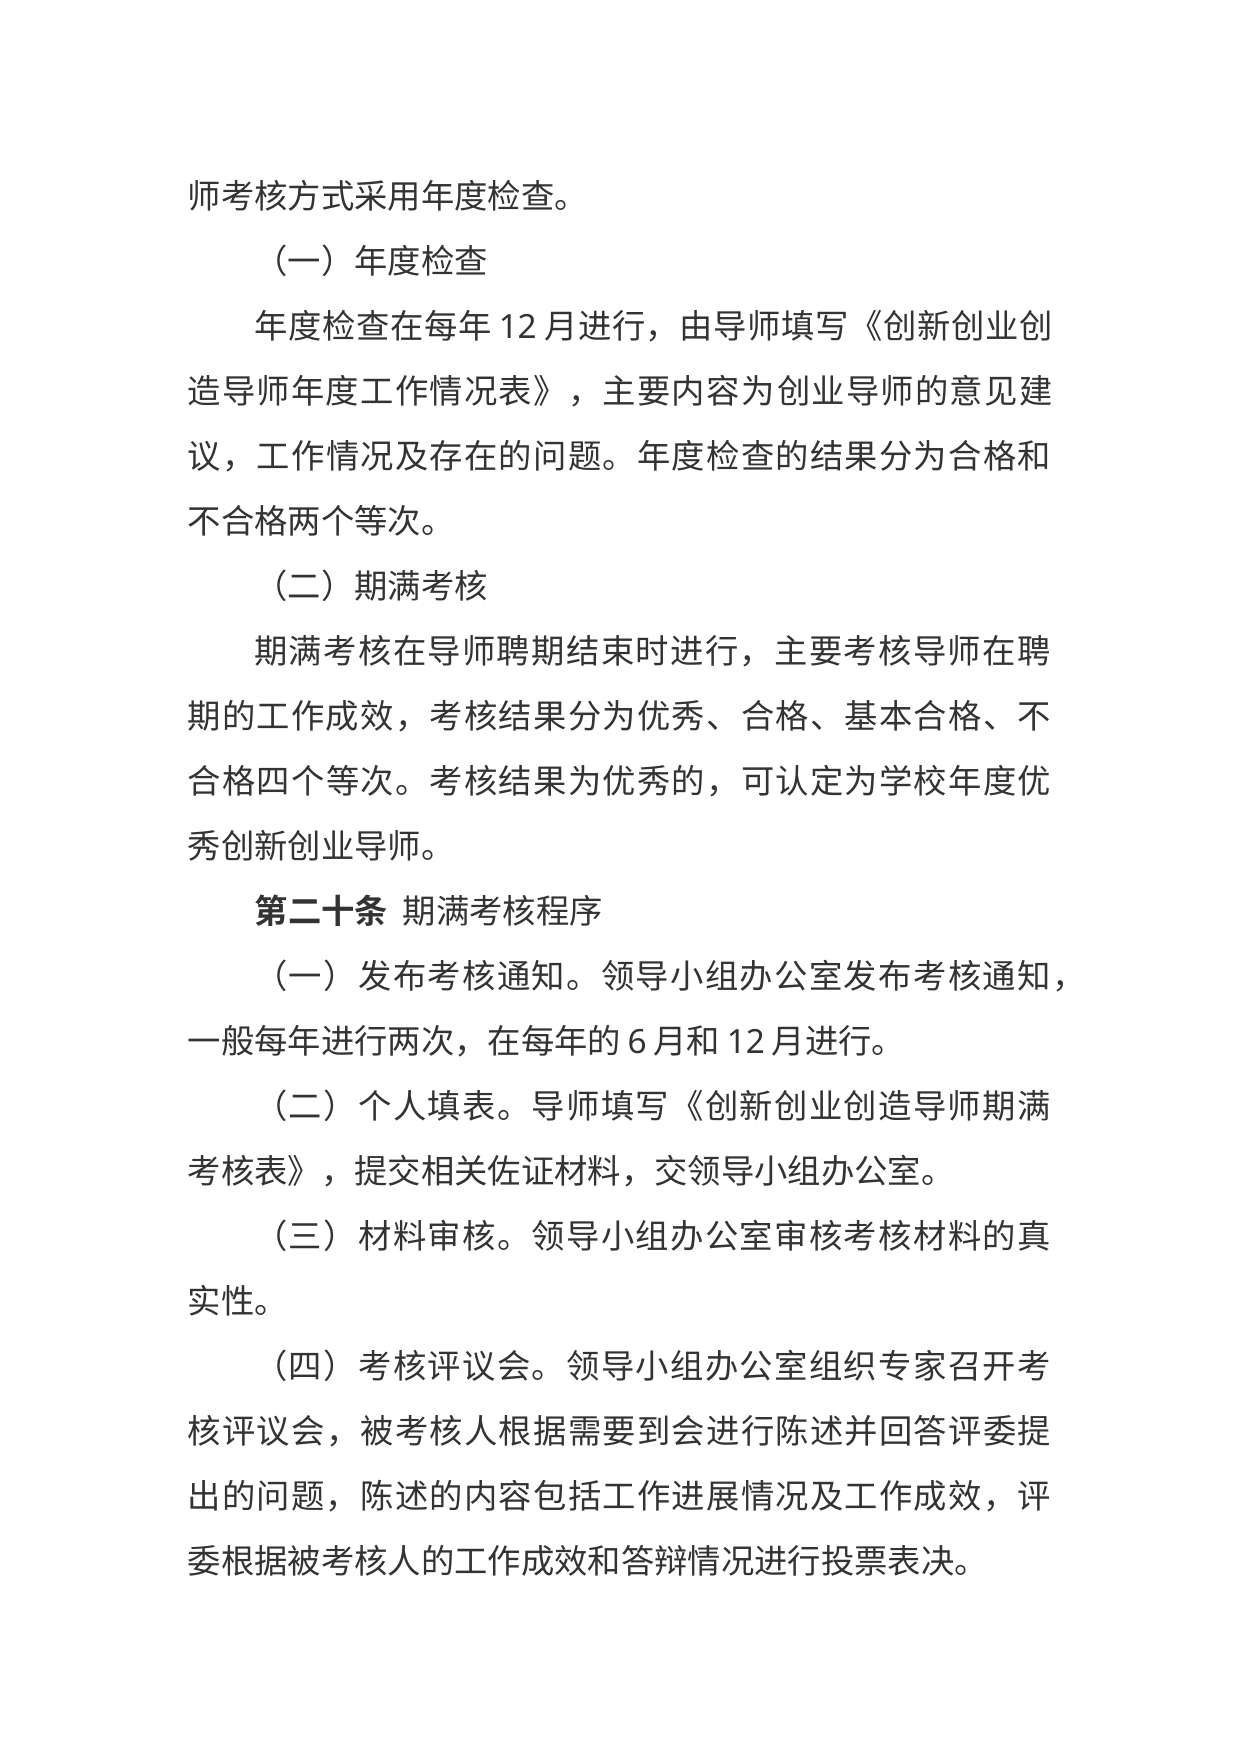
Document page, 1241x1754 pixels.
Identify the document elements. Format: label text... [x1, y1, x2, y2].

text 第二十条 期满考核程序 [187, 877, 1053, 942]
text 期满考核在导师聘期结束时进行，主要考核导师在聘期的工作成效，考核结果分为优秀、合格、基本合格、不合格四个等次。考核结果为优秀的，可认定为学校年度优秀创新创业导师。 [187, 617, 1053, 877]
text （一）年度检查 [187, 227, 1053, 292]
text 年度检查在每年12月进行，由导师填写《创新创业创造导师年度工作情况表》，主要内容为创业导师的意见建议，工作情况及存在的问题。年度检查的结果分为合格和不合格两个等次。 [187, 292, 1053, 552]
text （四）考核评议会。领导小组办公室组织专家召开考核评议会，被考核人根据需要到会进行陈述并回答评委提出的问题，陈述的内容包括工作进展情况及工作成效，评委根据被考核人的工作成效和答辩情况进行投票表决。 [187, 1332, 1053, 1592]
text （一）发布考核通知。领导小组办公室发布考核通知，一般每年进行两次，在每年的6月和12月进行。 [187, 942, 1053, 1072]
text （三）材料审核。领导小组办公室审核考核材料的真实性。 [187, 1202, 1053, 1332]
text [187, 162, 1053, 227]
text （二）个人填表。导师填写《创新创业创造导师期满考核表》，提交相关佐证材料，交领导小组办公室。 [187, 1072, 1053, 1202]
text （二）期满考核 [187, 552, 1053, 617]
